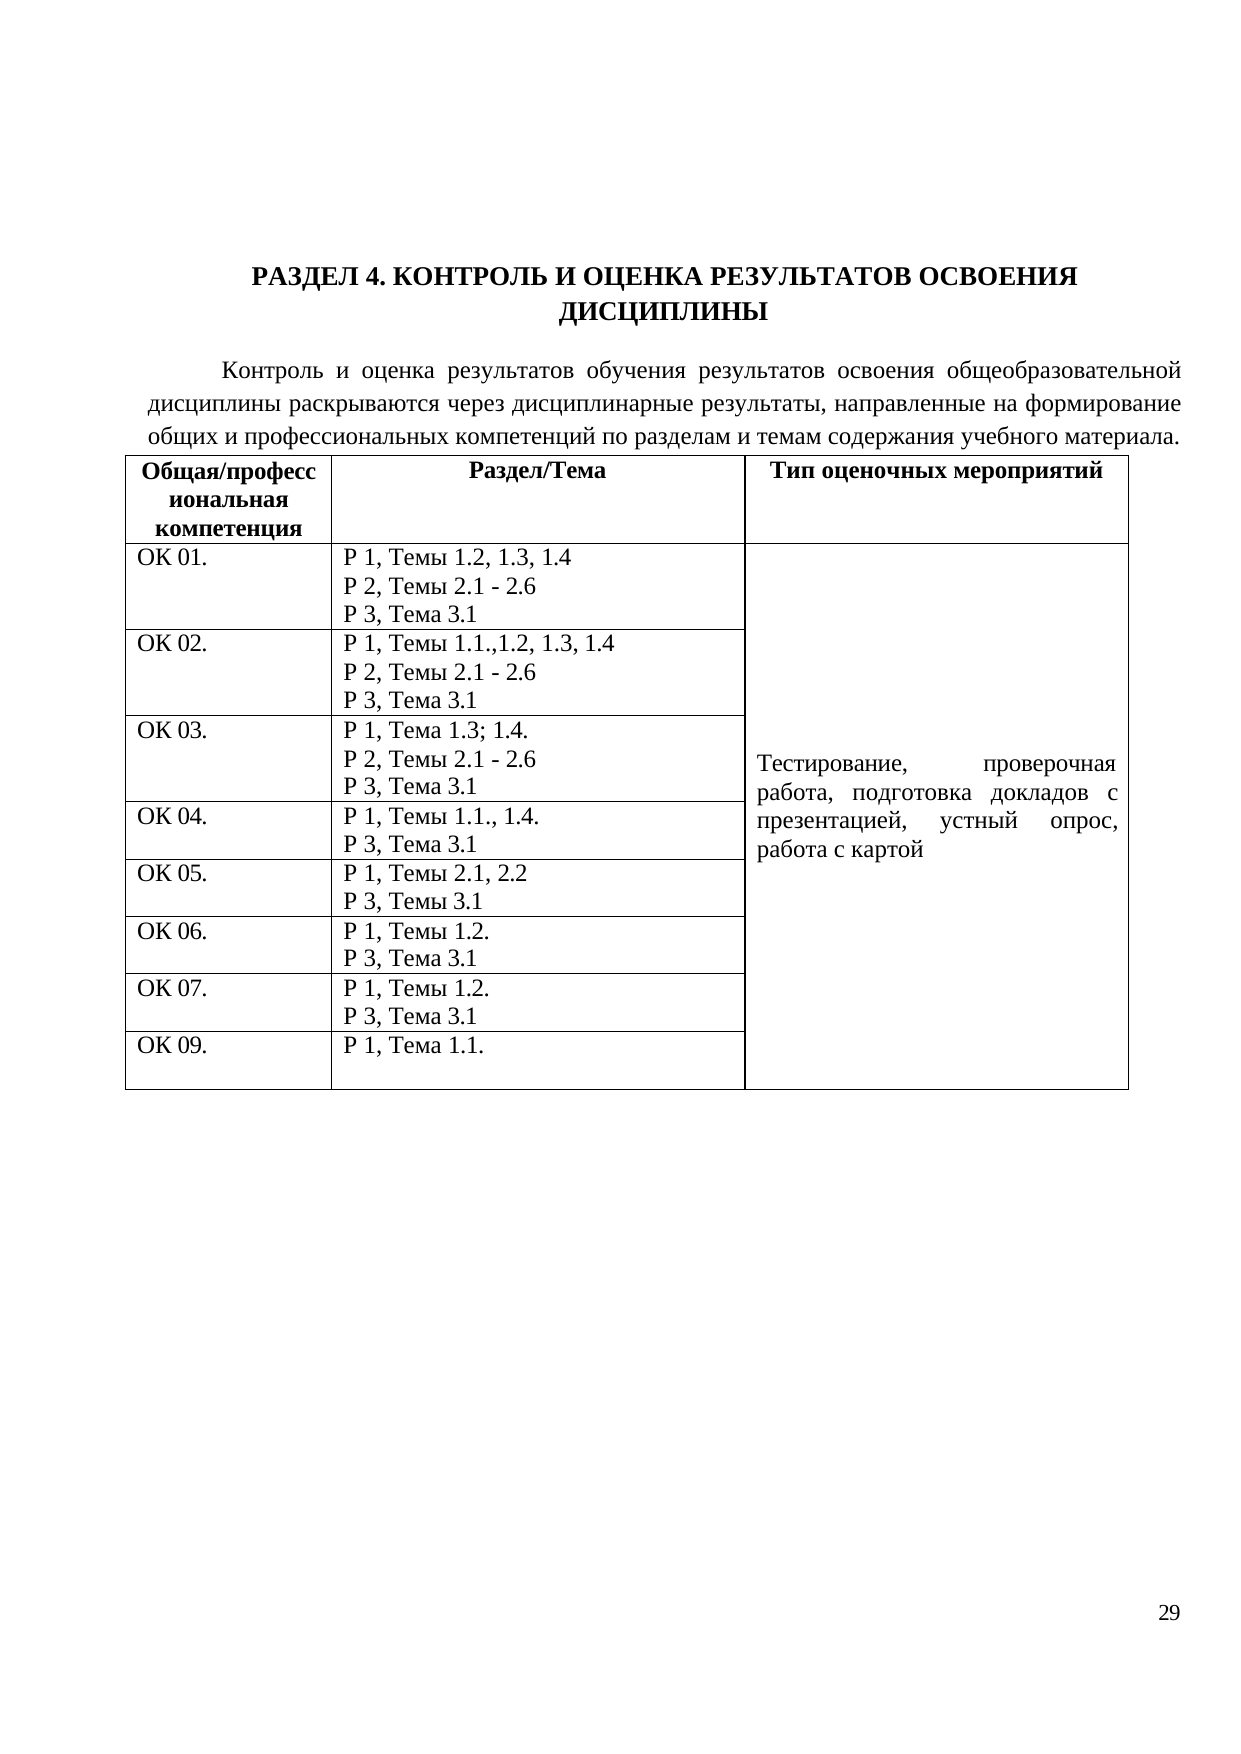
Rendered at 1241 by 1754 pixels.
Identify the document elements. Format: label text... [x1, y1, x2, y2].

text РАЗДЕЛ 4. КОНТРОЛЬ И ОЦЕНКА РЕЗУЛЬТАТОВ ОСВОЕНИЯ ДИСЦИПЛИНЫ [251, 259, 1240, 326]
table_cell Р 1, Темы 2.1, 2.2 Р 3, Темы 3.1 [332, 860, 744, 916]
table_header Тип оценочных мероприятий [746, 456, 1128, 542]
table_cell ОК 03. [126, 716, 331, 801]
table_cell ОК 09. [126, 1032, 331, 1089]
table_cell ОК 01. [126, 544, 331, 628]
table_header Общая/професс иональная компетенция [126, 456, 331, 542]
table_cell Р 1, Темы 1.1., 1.4. Р 3, Тема 3.1 [332, 802, 744, 858]
table_cell Тестирование, проверочная работа, подготовка докладов с презентацией, устный опрос, работа с картой [746, 544, 1128, 1089]
table_cell ОК 04. [126, 802, 331, 858]
table_cell ОК 02. [126, 630, 331, 715]
table_cell Р 1, Тема 1.3; 1.4. Р 2, Темы 2.1 - 2.6 Р 3, Тема 3.1 [332, 716, 744, 801]
table_cell Р 1, Тема 1.1. [332, 1032, 744, 1089]
table_cell Р 1, Темы 1.2. Р 3, Тема 3.1 [332, 917, 744, 973]
table_cell ОК 05. [126, 860, 331, 916]
table_cell ОК 07. [126, 974, 331, 1031]
table_cell Р 1, Темы 1.1.,1.2, 1.3, 1.4 Р 2, Темы 2.1 - 2.6 Р 3, Тема 3.1 [332, 630, 744, 715]
table_cell ОК 06. [126, 917, 331, 973]
table_cell Р 1, Темы 1.2, 1.3, 1.4 Р 2, Темы 2.1 - 2.6 Р 3, Тема 3.1 [332, 544, 744, 628]
table_cell Р 1, Темы 1.2. Р 3, Тема 3.1 [332, 974, 744, 1031]
table_header Раздел/Тема [332, 456, 744, 542]
text Контроль и оценка результатов обучения результатов освоения общеобразовательной дисциплины раскрываются через дисциплинарные результаты, направленные на формирование общих и профессиональных компетенций по разделам и темам содержания учебного материала. [148, 355, 1182, 450]
